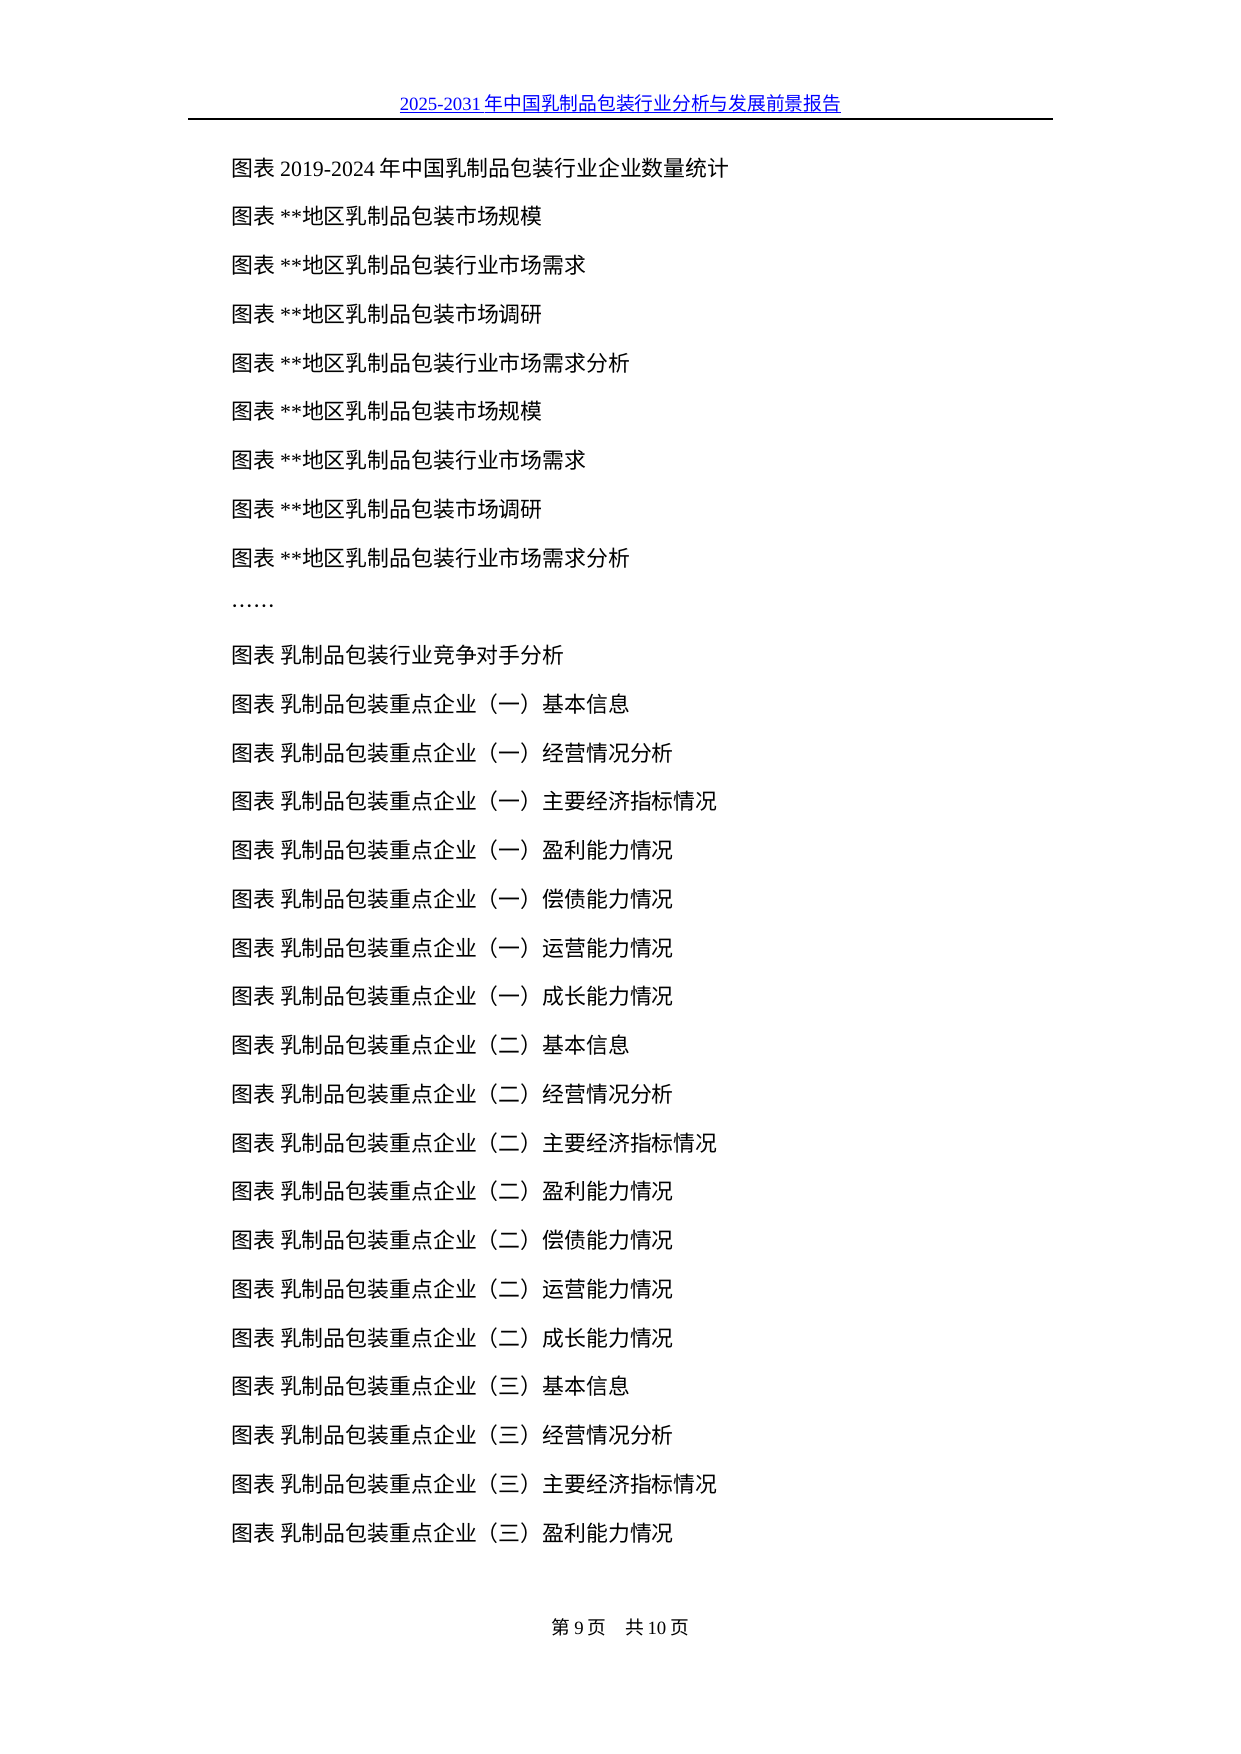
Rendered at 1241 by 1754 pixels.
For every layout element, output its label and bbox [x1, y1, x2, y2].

text [187, 150, 1053, 1548]
